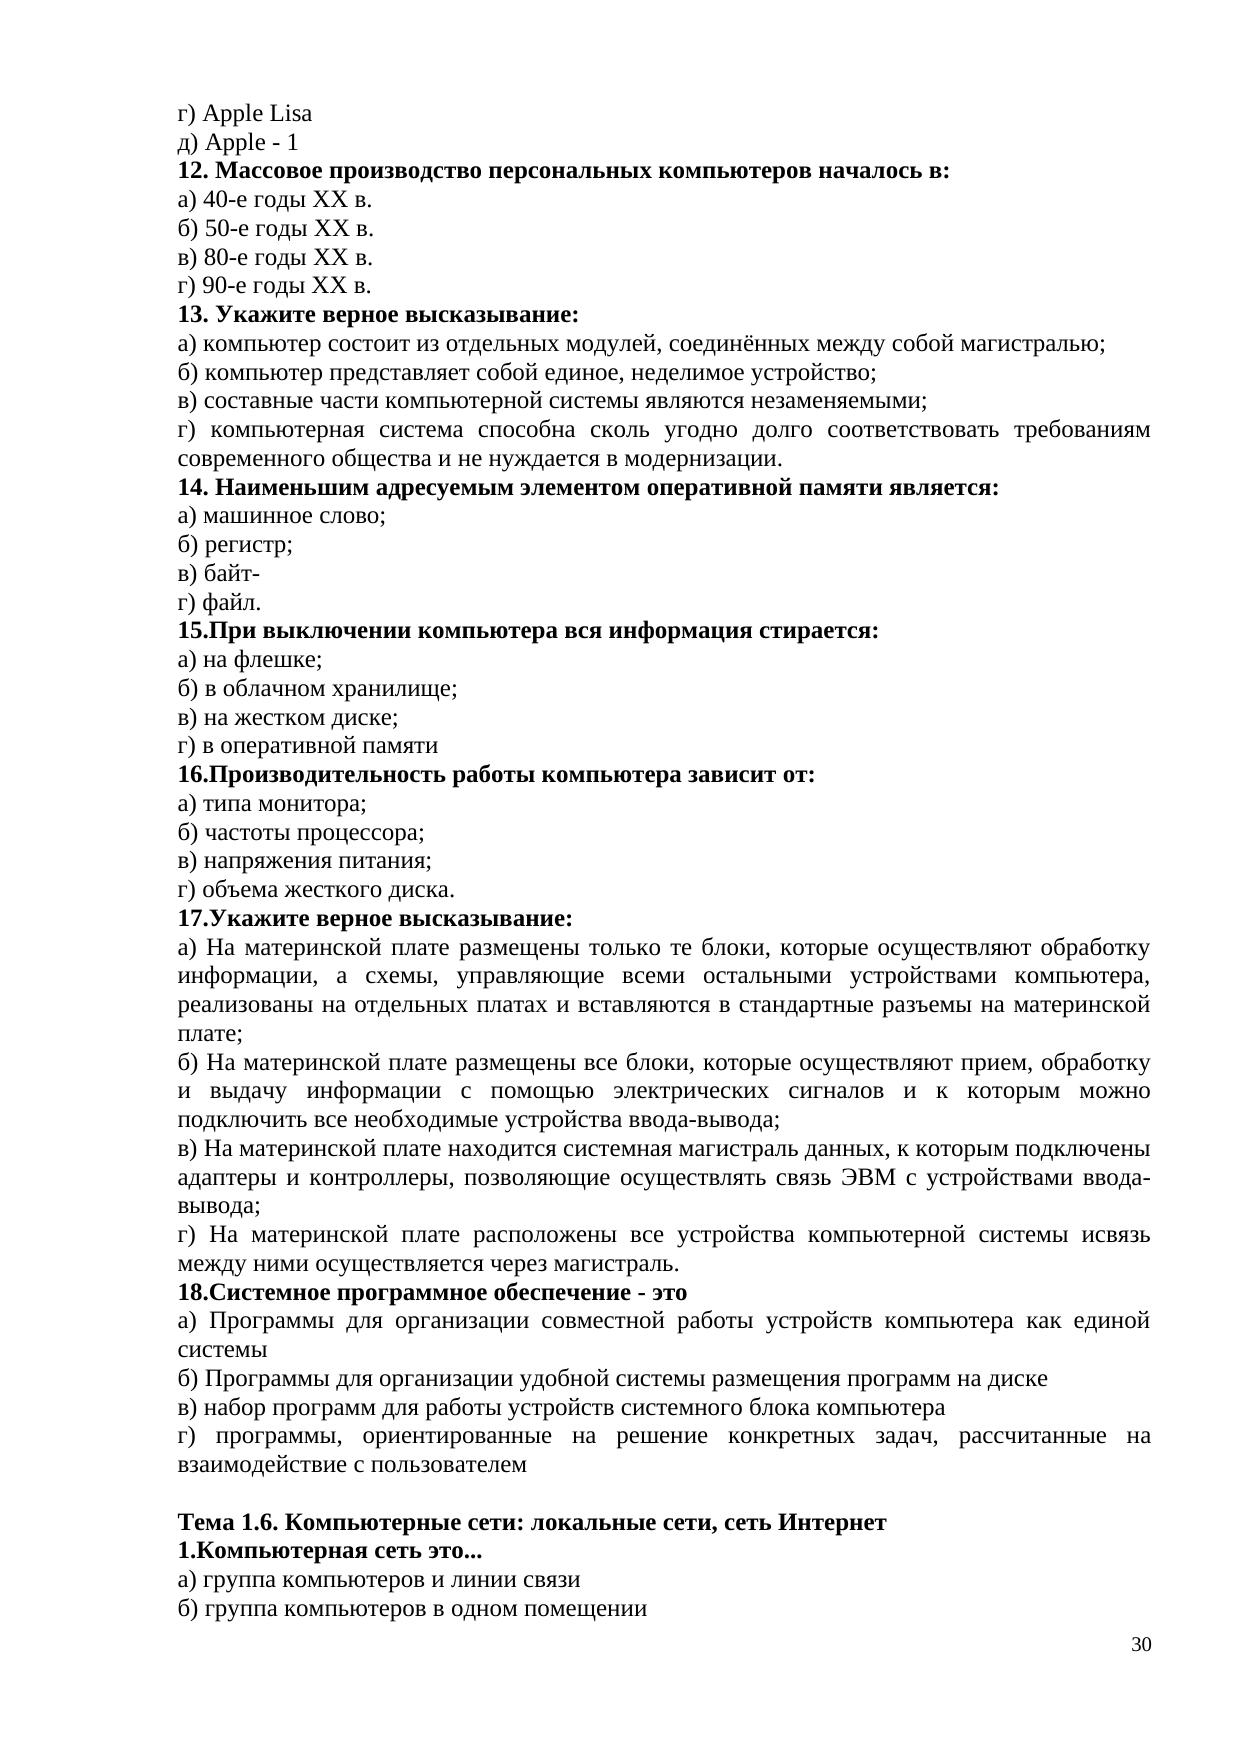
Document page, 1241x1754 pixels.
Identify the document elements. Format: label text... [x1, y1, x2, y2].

text 12. Массовое производство персональных компьютеров началось в: [177, 155, 1152, 184]
text в) байт- [177, 558, 1152, 587]
text г) объема жесткого диска. [177, 874, 1152, 903]
text д) Apple - 1 [177, 127, 1152, 155]
text а) на флешке; [177, 644, 1152, 673]
text в) составные части компьютерной системы являются незаменяемыми; [177, 385, 1152, 414]
text в) напряжения питания; [177, 845, 1152, 874]
text 18.Системное программное обеспечение - это [177, 1277, 1152, 1305]
text г) файл. [177, 587, 1152, 615]
text г) Apple Lisa [177, 98, 1152, 127]
text б) 50-е годы XX в. [177, 213, 1152, 242]
text а) группа компьютеров и линии связи [177, 1564, 1152, 1593]
text г) в оперативной памяти [177, 730, 1152, 759]
text г) программы, ориентированные на решение конкретных задач, рассчитанные на взаимодействие с пользователем [177, 1420, 1152, 1478]
text в) 80-е годы XX в. [177, 242, 1152, 270]
text а) компьютер состоит из отдельных модулей, соединённых между собой магистралью; [177, 328, 1152, 357]
text а) машинное слово; [177, 500, 1152, 529]
text 1.Компьютерная сеть это... [177, 1535, 1152, 1564]
text а) Программы для организации совместной работы устройств компьютера как единой системы [177, 1305, 1152, 1363]
text а) На материнской плате размещены только те блоки, которые осуществляют обработку информации, а схемы, управляющие всеми остальными устройствами компьютера, реализованы на отдельных платах и вставляются в стандартные разъемы на материнской плате; [177, 932, 1152, 1047]
text б) группа компьютеров в одном помещении [177, 1593, 1152, 1622]
text а) типа монитора; [177, 788, 1152, 817]
text 17.Укажите верное высказывание: [177, 903, 1152, 932]
text а) 40-е годы XX в. [177, 184, 1152, 213]
text 16.Производительность работы компьютера зависит от: [177, 759, 1152, 788]
text в) набор программ для работы устройств системного блока компьютера [177, 1392, 1152, 1420]
text б) регистр; [177, 529, 1152, 558]
text 15.При выключении компьютера вся информация стирается: [177, 615, 1152, 644]
text б) На материнской плате размещены все блоки, которые осуществляют прием, обработку и выдачу информации с помощью электрических сигналов и к которым можно подключить все необходимые устройства ввода-вывода; [177, 1047, 1152, 1133]
text 14. Наименьшим адресуемым элементом оперативной памяти является: [177, 472, 1152, 500]
text в) на жестком диске; [177, 702, 1152, 730]
text Тема 1.6. Компьютерные сети: локальные сети, сеть Интернет [177, 1507, 1152, 1535]
text б) Программы для организации удобной системы размещения программ на диске [177, 1363, 1152, 1392]
text б) частоты процессора; [177, 817, 1152, 845]
text 13. Укажите верное высказывание: [177, 299, 1152, 328]
text б) компьютер представляет собой единое, неделимое устройство; [177, 357, 1152, 385]
text б) в облачном хранилище; [177, 673, 1152, 702]
text в) На материнской плате находится системная магистраль данных, к которым подключены адаптеры и контроллеры, позволяющие осуществлять связь ЭВМ с устройствами ввода-вывода; [177, 1133, 1152, 1219]
text г) На материнской плате расположены все устройства компьютерной системы исвязь между ними осуществляется через магистраль. [177, 1219, 1152, 1277]
text г) 90-е годы XX в. [177, 270, 1152, 299]
text г) компьютерная система способна сколь угодно долго соответствовать требованиям современного общества и не нуждается в модернизации. [177, 414, 1152, 472]
